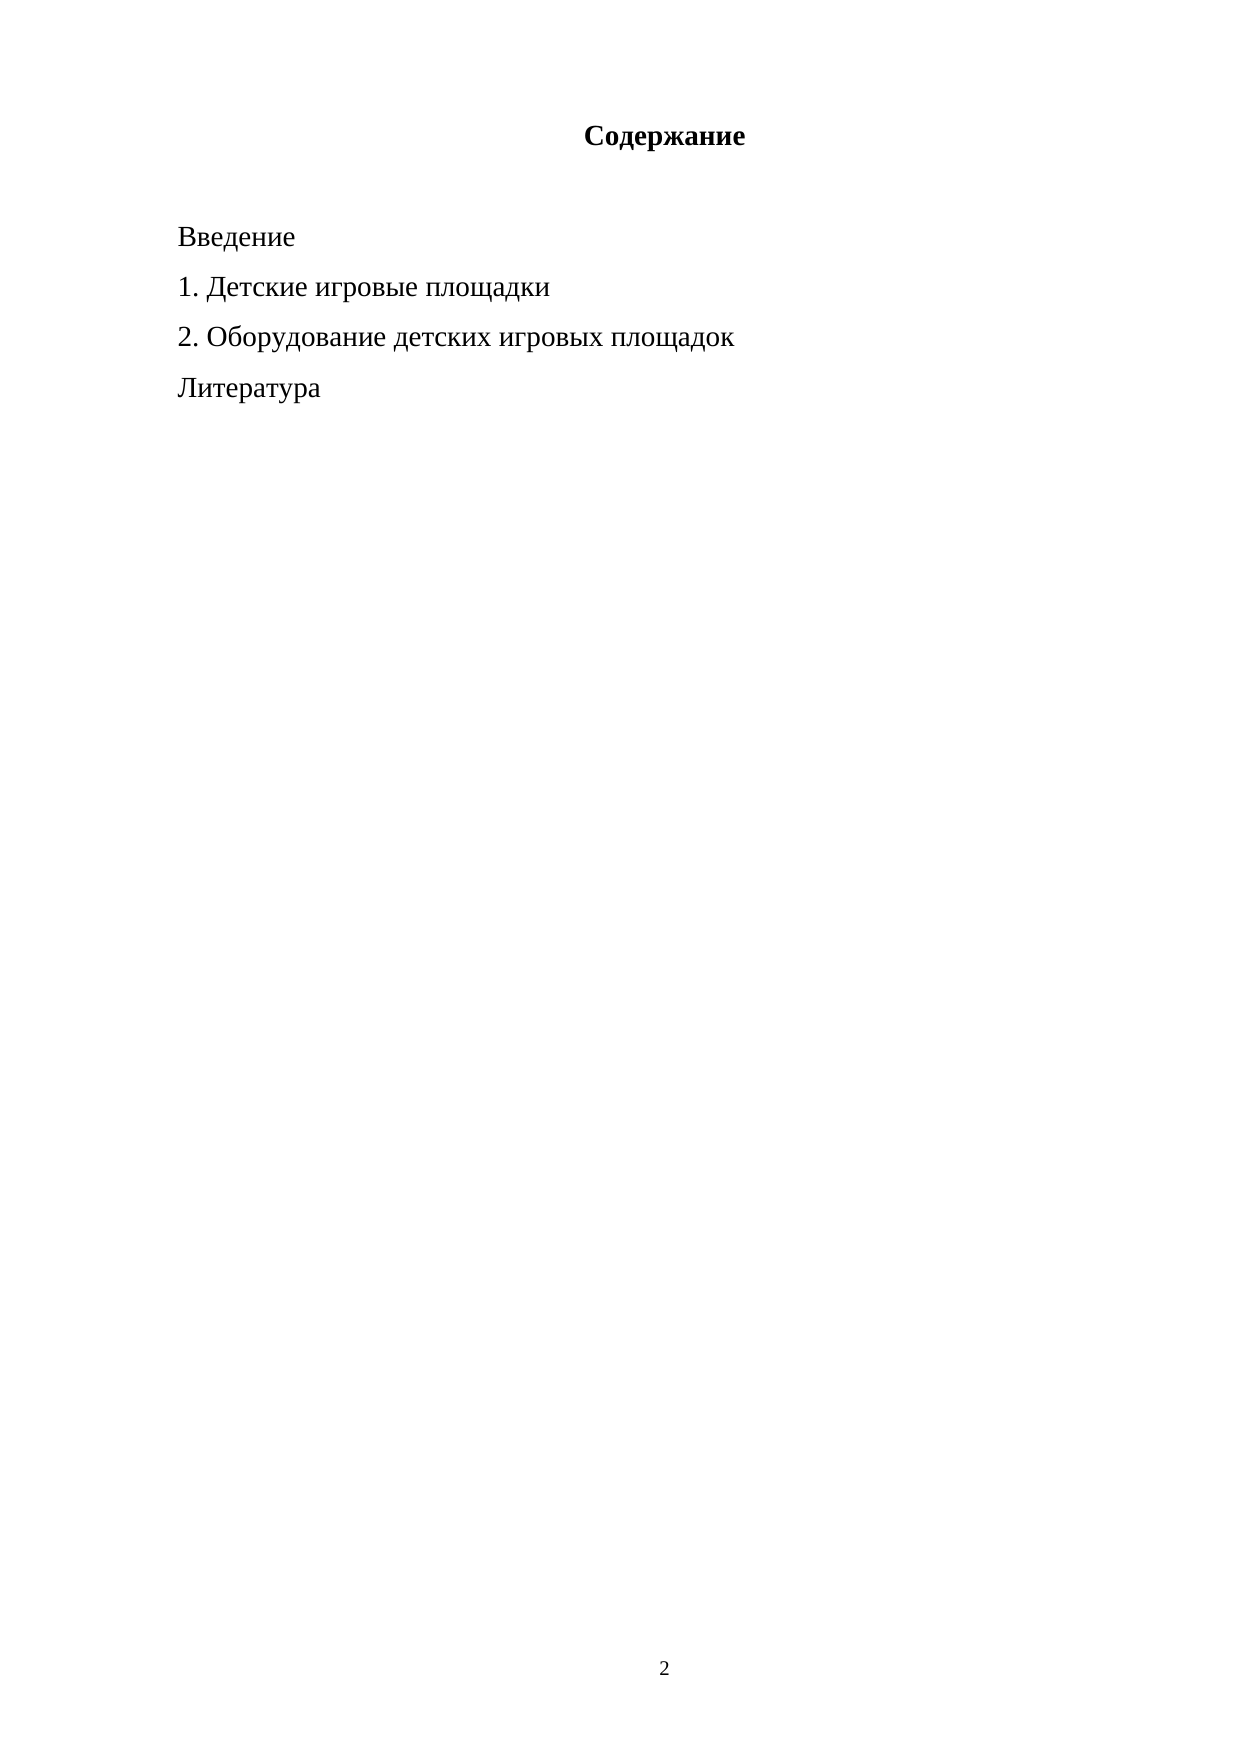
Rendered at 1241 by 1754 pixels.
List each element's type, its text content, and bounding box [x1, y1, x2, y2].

text 1. Детские игровые площадки [177, 269, 1152, 303]
text 2. Оборудование детских игровых площадок [177, 319, 1152, 353]
text Содержание [177, 118, 1152, 152]
text Введение [177, 219, 1152, 252]
text Литература [177, 370, 1152, 403]
